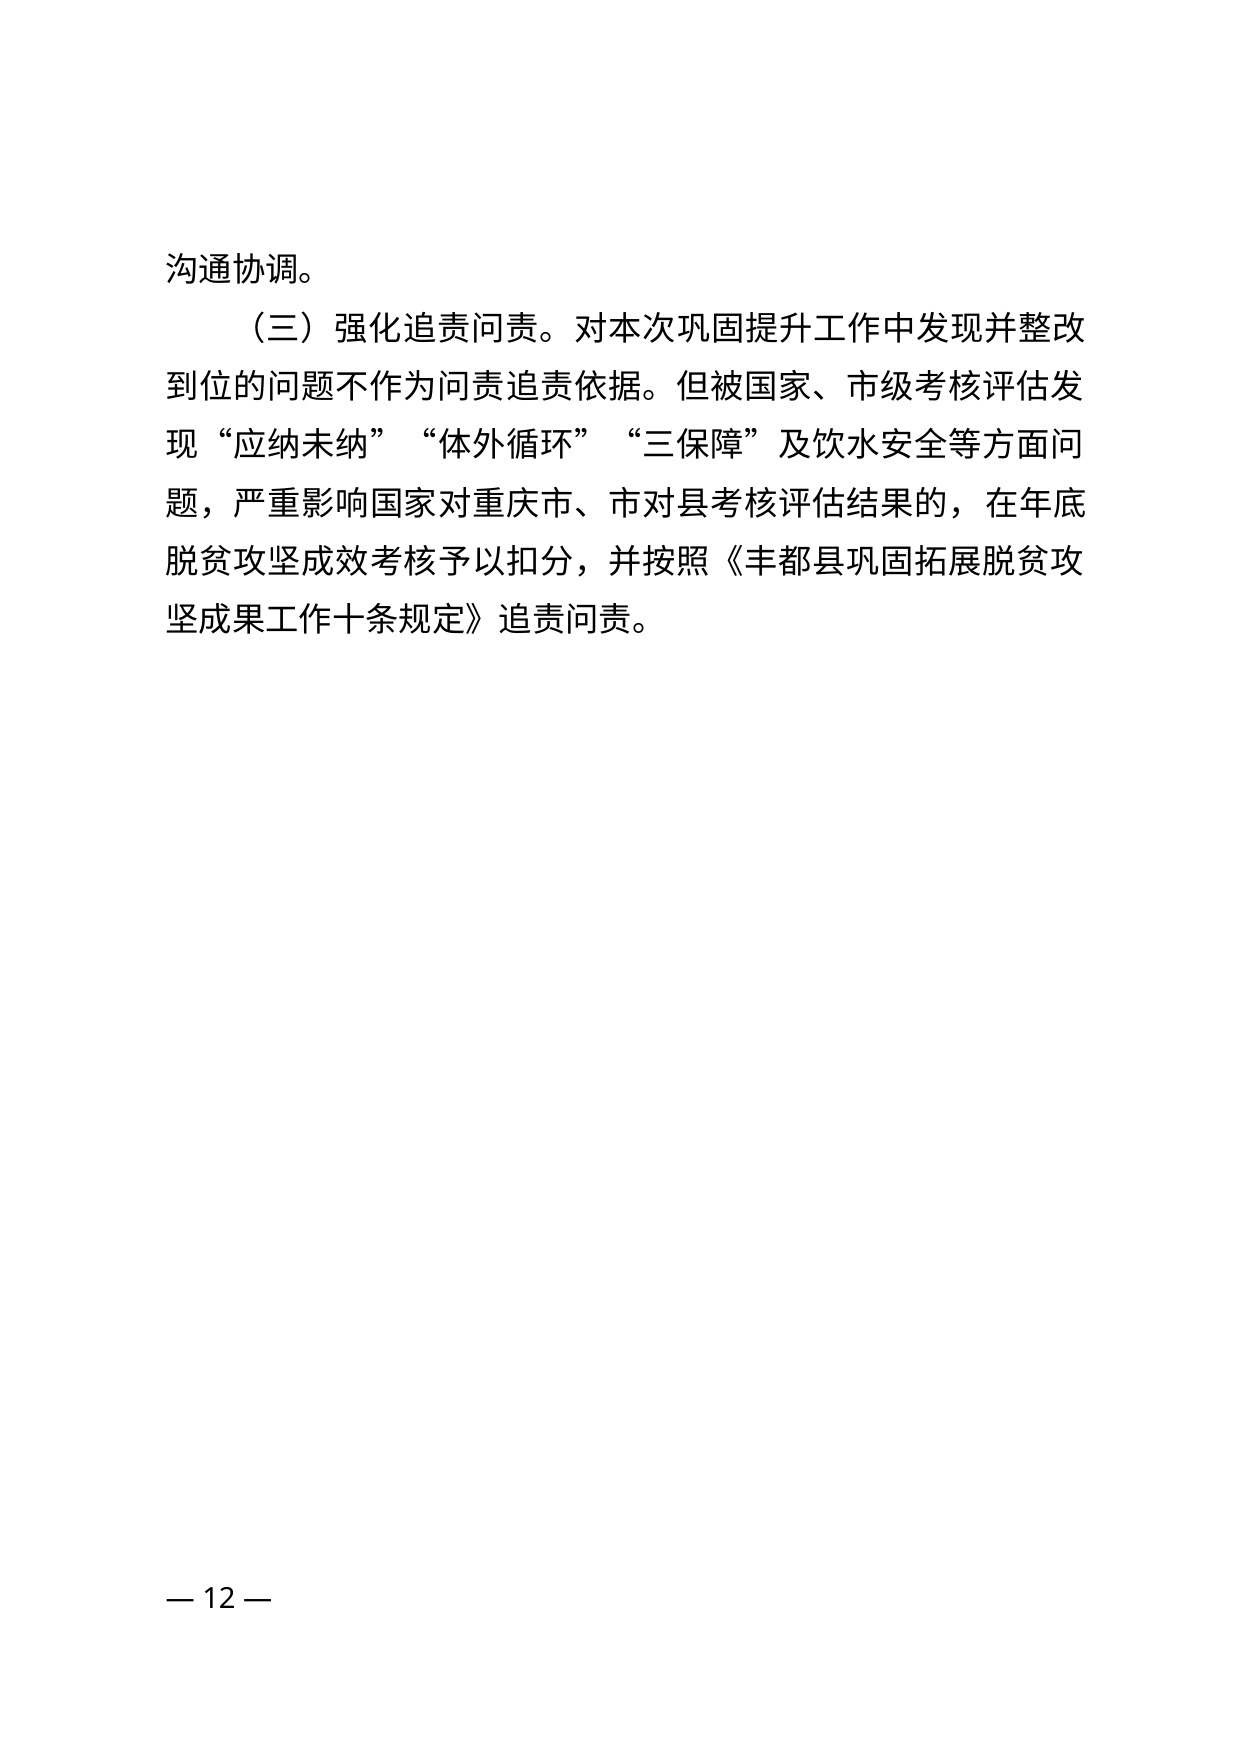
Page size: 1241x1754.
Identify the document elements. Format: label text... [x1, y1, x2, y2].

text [165, 235, 1087, 293]
text （三）强化追责问责。对本次巩固提升工作中发现并整改到位的问题不作为问责追责依据。但被国家、市级考核评估发现“应纳未纳”“体外循环”“三保障”及饮水安全等方面问题，严重影响国家对重庆市、市对县考核评估结果的，在年底脱贫攻坚成效考核予以扣分，并按照《丰都县巩固拓展脱贫攻坚成果工作十条规定》追责问责。 [165, 293, 1087, 643]
